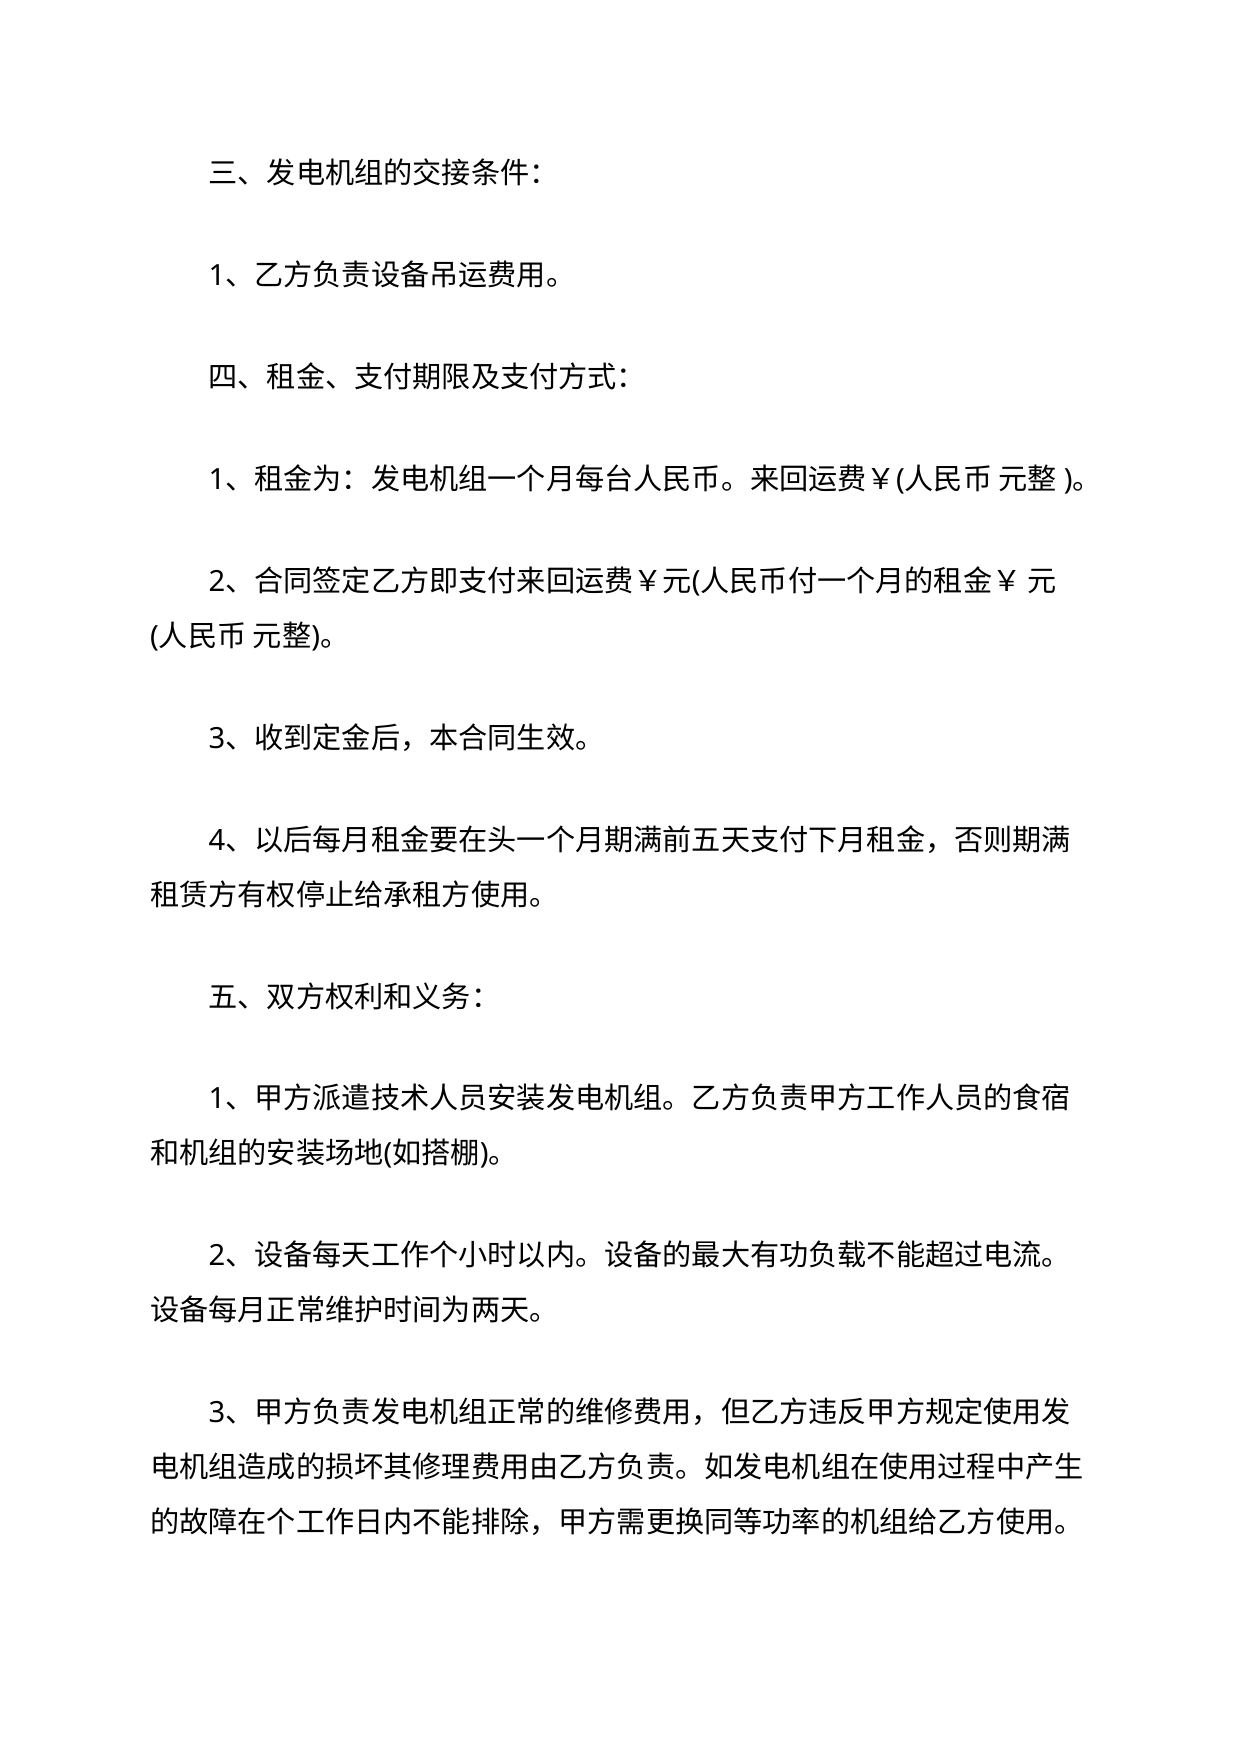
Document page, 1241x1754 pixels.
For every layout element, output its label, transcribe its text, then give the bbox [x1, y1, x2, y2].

text 2、设备每天工作个小时以内。设备的最大有功负载不能超过电流。设备每月正常维护时间为两天。 [150, 1232, 1090, 1329]
text 五、双方权利和义务： [150, 973, 1090, 1016]
text 1、租金为：发电机组一个月每台人民币。来回运费￥(人民币 元整 )。 [150, 456, 1090, 498]
text 4、以后每月租金要在头一个月期满前五天支付下月租金，否则期满租赁方有权停止给承租方使用。 [150, 816, 1090, 914]
text 3、收到定金后，本合同生效。 [150, 714, 1090, 757]
text 四、租金、支付期限及支付方式： [150, 354, 1090, 396]
text 1、甲方派遣技术人员安装发电机组。乙方负责甲方工作人员的食宿和机组的安装场地(如搭棚)。 [150, 1075, 1090, 1172]
text 三、发电机组的交接条件： [150, 150, 1090, 192]
text 1、乙方负责设备吊运费用。 [150, 252, 1090, 294]
text 3、甲方负责发电机组正常的维修费用，但乙方违反甲方规定使用发电机组造成的损坏其修理费用由乙方负责。如发电机组在使用过程中产生的故障在个工作日内不能排除，甲方需更换同等功率的机组给乙方使用。 [150, 1389, 1090, 1541]
text 2、合同签定乙方即支付来回运费￥元(人民币付一个月的租金￥ 元(人民币 元整)。 [150, 557, 1090, 655]
